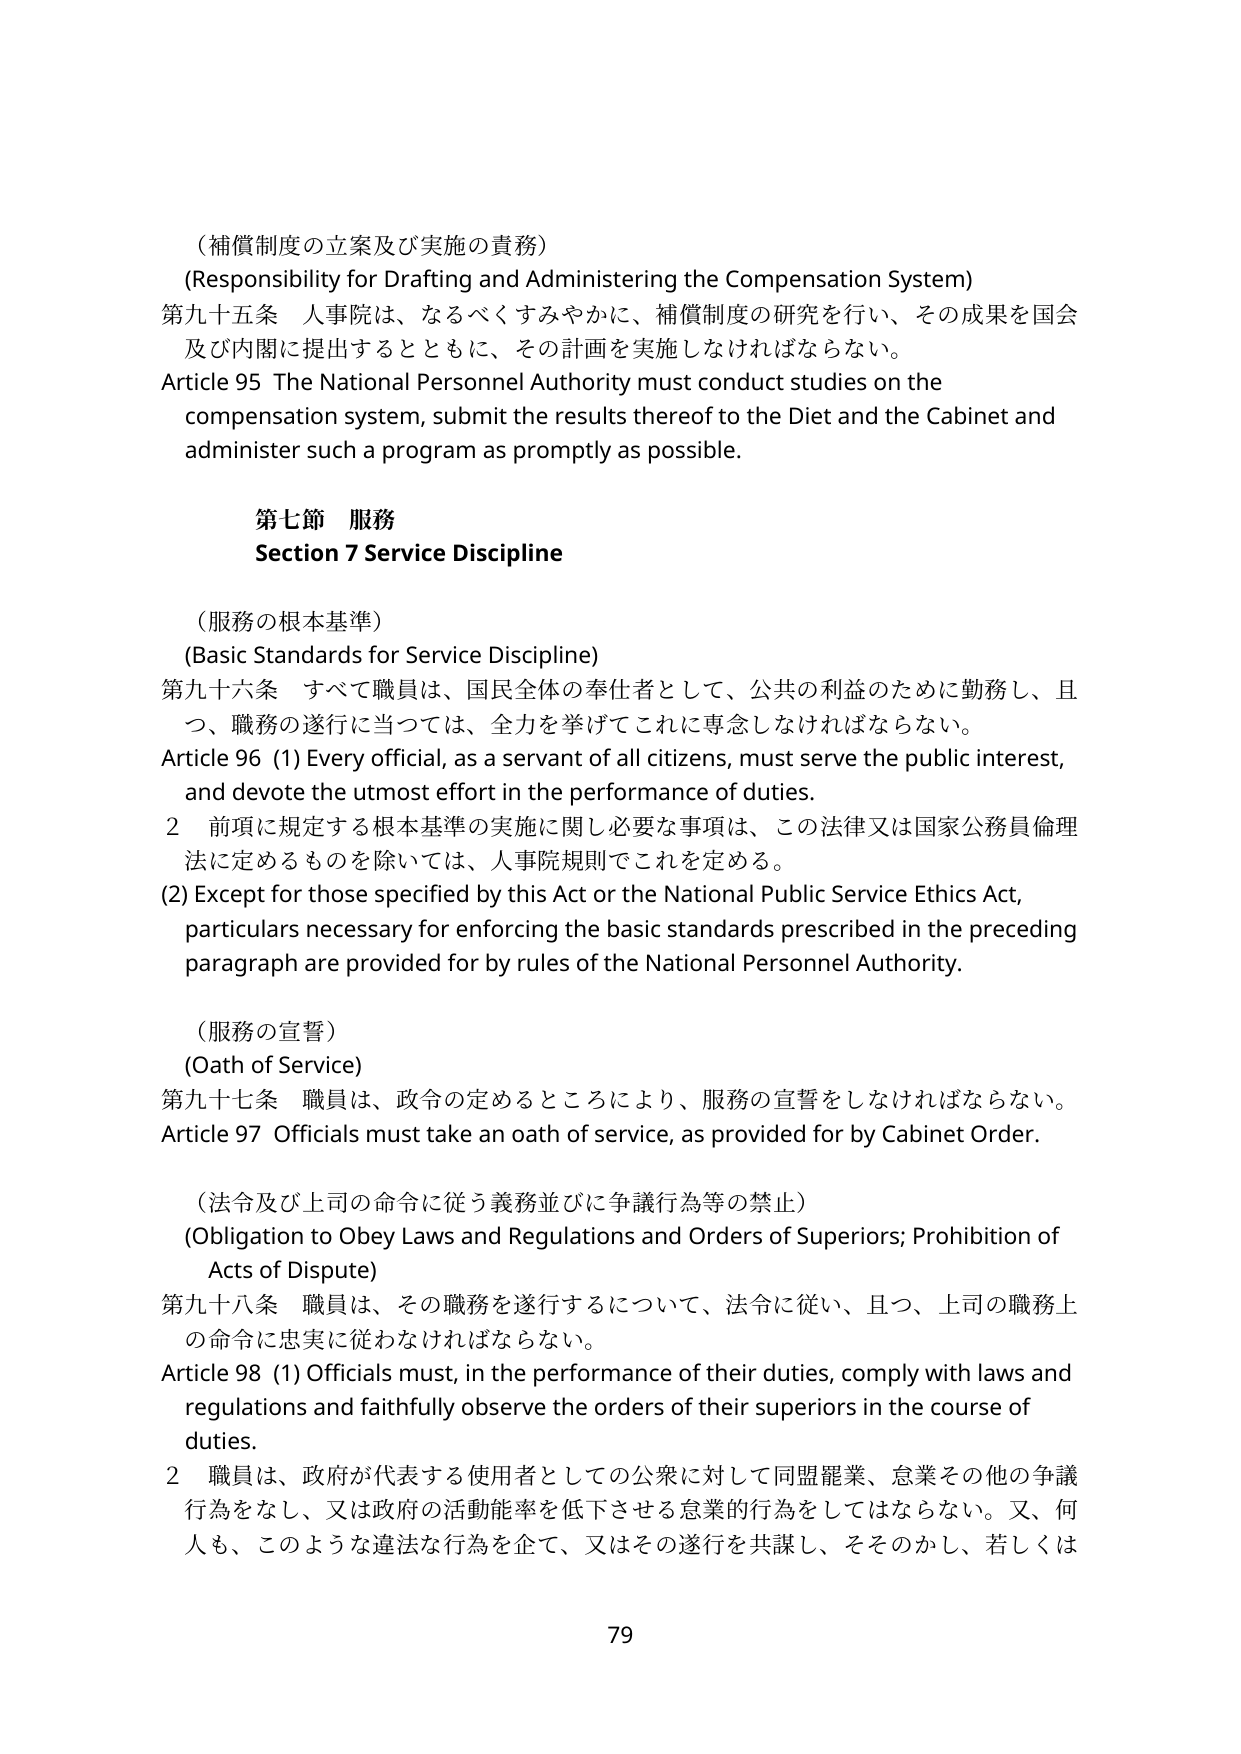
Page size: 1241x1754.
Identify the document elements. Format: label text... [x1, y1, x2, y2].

text 第九十五条 人事院は、なるべくすみやかに、補償制度の研究を行い、その成果を国会及び内閣に提出するとともに、その計画を実施しなければならない。 [161, 296, 1079, 364]
text （服務の宣誓） [184, 1014, 1079, 1048]
text 第九十八条 職員は、その職務を遂行するについて、法令に従い、且つ、上司の職務上の命令に忠実に従わなければならない。 [161, 1287, 1079, 1355]
text Article 97 Officials must take an oath of service, as provided for by Cabinet Order. [161, 1116, 1079, 1150]
text Section 7 Service Discipline [253, 535, 1079, 569]
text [161, 1458, 1079, 1560]
text (Oath of Service) [184, 1048, 1079, 1082]
text 第九十六条 すべて職員は、国民全体の奉仕者として、公共の利益のために勤務し、且つ、職務の遂行に当つては、全力を挙げてこれに専念しなければならない。 [161, 672, 1079, 740]
text (Basic Standards for Service Discipline) [184, 638, 1079, 672]
text (Obligation to Obey Laws and Regulations and Orders of Superiors; Prohibition of Acts of Dispute) [184, 1219, 1079, 1287]
text (2) Except for those specified by this Act or the National Public Service Ethics Act, particulars necessary for enforcing the basic standards prescribed in the preceding paragraph are provided for by rules of the National Personnel Authority. [161, 877, 1079, 979]
text 第七節 服務 [253, 501, 1079, 535]
text 第九十七条 職員は、政令の定めるところにより、服務の宣誓をしなければならない。 [161, 1082, 1079, 1116]
text Article 95 The National Personnel Authority must conduct studies on the compensation system, submit the results thereof to the Diet and the Cabinet and administer such a program as promptly as possible. [161, 364, 1079, 467]
text Article 96 (1) Every official, as a servant of all citizens, must serve the public interest, and devote the utmost effort in the performance of duties. [161, 740, 1079, 809]
text (Responsibility for Drafting and Administering the Compensation System) [184, 262, 1079, 296]
text （服務の根本基準） [184, 604, 1079, 638]
text Article 98 (1) Officials must, in the performance of their duties, comply with laws and regulations and faithfully observe the orders of their superiors in the course of duties. [161, 1355, 1079, 1458]
text （補償制度の立案及び実施の責務） [184, 228, 1079, 262]
text （法令及び上司の命令に従う義務並びに争議行為等の禁止） [184, 1184, 1079, 1219]
text ２ 前項に規定する根本基準の実施に関し必要な事項は、この法律又は国家公務員倫理法に定めるものを除いては、人事院規則でこれを定める。 [161, 809, 1079, 877]
